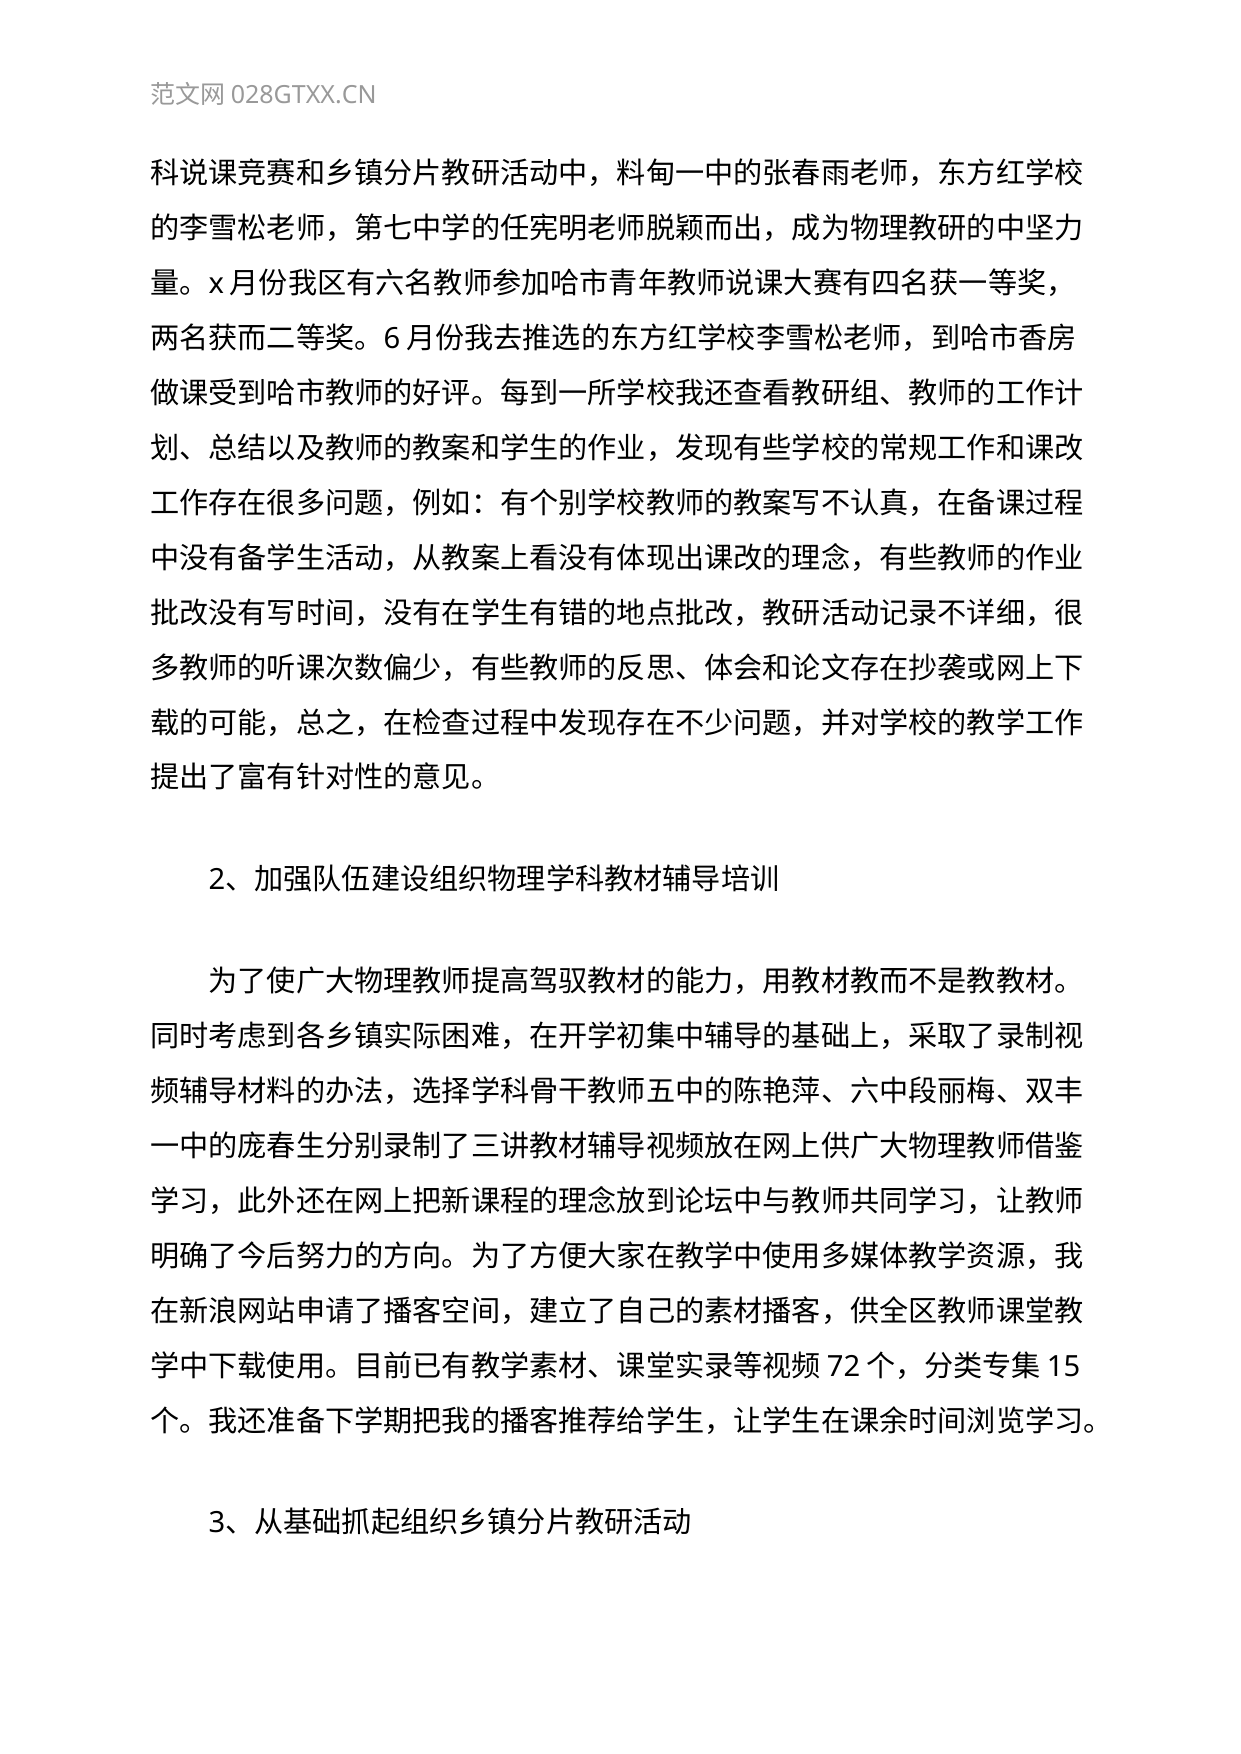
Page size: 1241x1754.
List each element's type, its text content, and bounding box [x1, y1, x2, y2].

text 2、加强队伍建设组织物理学科教材辅导培训 [150, 856, 1090, 898]
text 3、从基础抓起组织乡镇分片教研活动 [150, 1499, 1090, 1541]
text 为了使广大物理教师提高驾驭教材的能力，用教材教而不是教教材。同时考虑到各乡镇实际困难，在开学初集中辅导的基础上，采取了录制视频辅导材料的办法，选择学科骨干教师五中的陈艳萍、六中段丽梅、双丰一中的庞春生分别录制了三讲教材辅导视频放在网上供广大物理教师借鉴学习，此外还在网上把新课程的理念放到论坛中与教师共同学习，让教师明确了今后努力的方向。为了方便大家在教学中使用多媒体教学资源，我在新浪网站申请了播客空间，建立了自己的素材播客，供全区教师课堂教学中下载使用。目前已有教学素材、课堂实录等视频72个，分类专集15个。我还准备下学期把我的播客推荐给学生，让学生在课余时间浏览学习。 [150, 958, 1090, 1439]
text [150, 150, 1090, 796]
